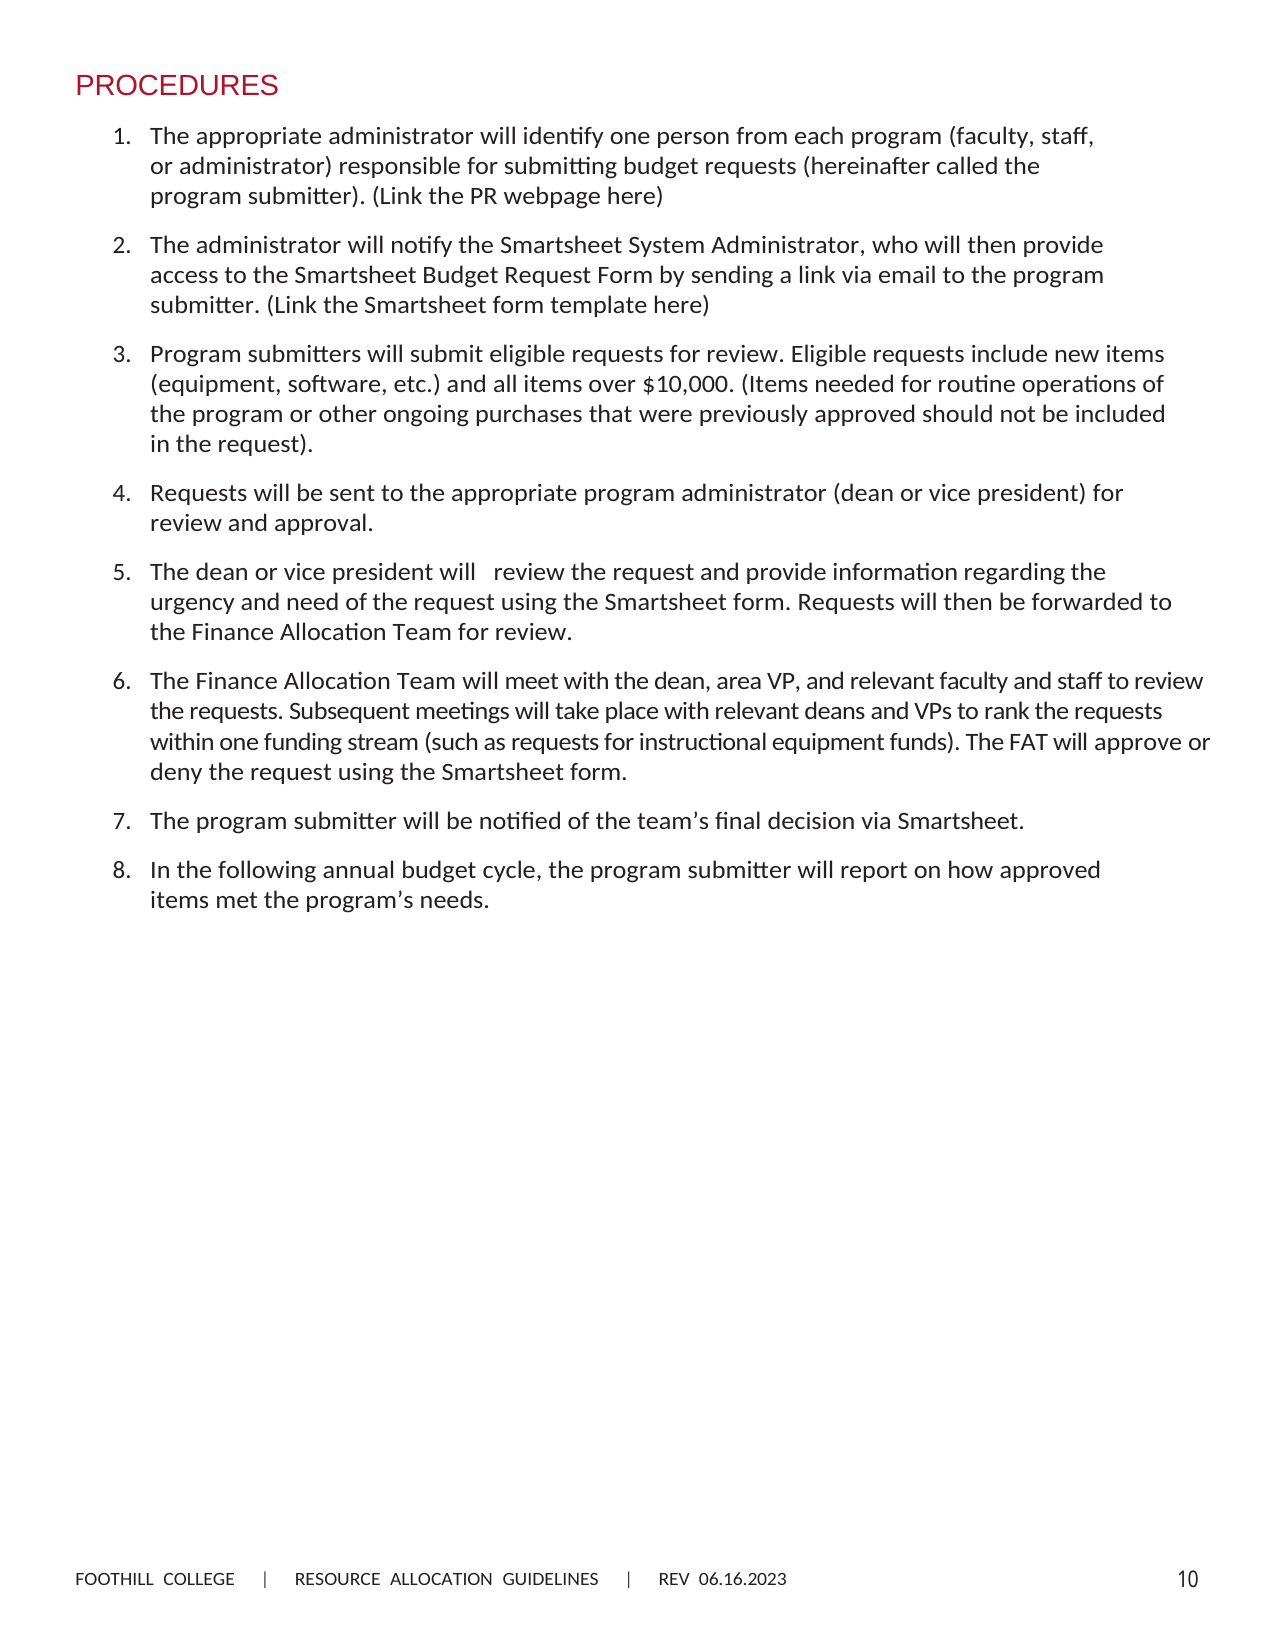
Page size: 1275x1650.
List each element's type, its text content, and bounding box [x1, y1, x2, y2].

list The appropriate administrator will identify one person from each program (faculty, staff, or administrator) responsible for submitting budget requests (hereinafter called the program submitter). (Link the PR webpage here) [112, 121, 1123, 211]
list The administrator will notify the Smartsheet System Administrator, who will then provide access to the Smartsheet Budget Request Form by sending a link via email to the program submitter. (Link the Smartsheet form template here) [112, 230, 1177, 319]
subtitle PROCEDURES [75, 68, 1212, 102]
list Program submitters will submit eligible requests for review. Eligible requests include new items (equipment, software, etc.) and all items over $10,000. (Items needed for routine operations of the program or other ongoing purchases that were previously approved should not be included in the request). [112, 339, 1189, 458]
list In the following annual budget cycle, the program submitter will report on how approved items met the program’s needs. [112, 854, 1165, 914]
list Requests will be sent to the appropriate program administrator (dean or vice president) for review and approval. [112, 478, 1200, 538]
list The program submitter will be notified of the team’s final decision via Smartsheet. [112, 805, 1212, 836]
list The dean or vice president will review the request and provide information regarding the urgency and need of the request using the Smartsheet form. Requests will then be forwarded to the Finance Allocation Team for review. [112, 556, 1190, 646]
list The Finance Allocation Team will meet with the dean, area VP, and relevant faculty and staff to review the requests. Subsequent meetings will take place with relevant deans and VPs to rank the requests within one funding stream (such as requests for instructional equipment funds). The FAT will approve or deny the request using the Smartsheet form. [112, 665, 1212, 787]
